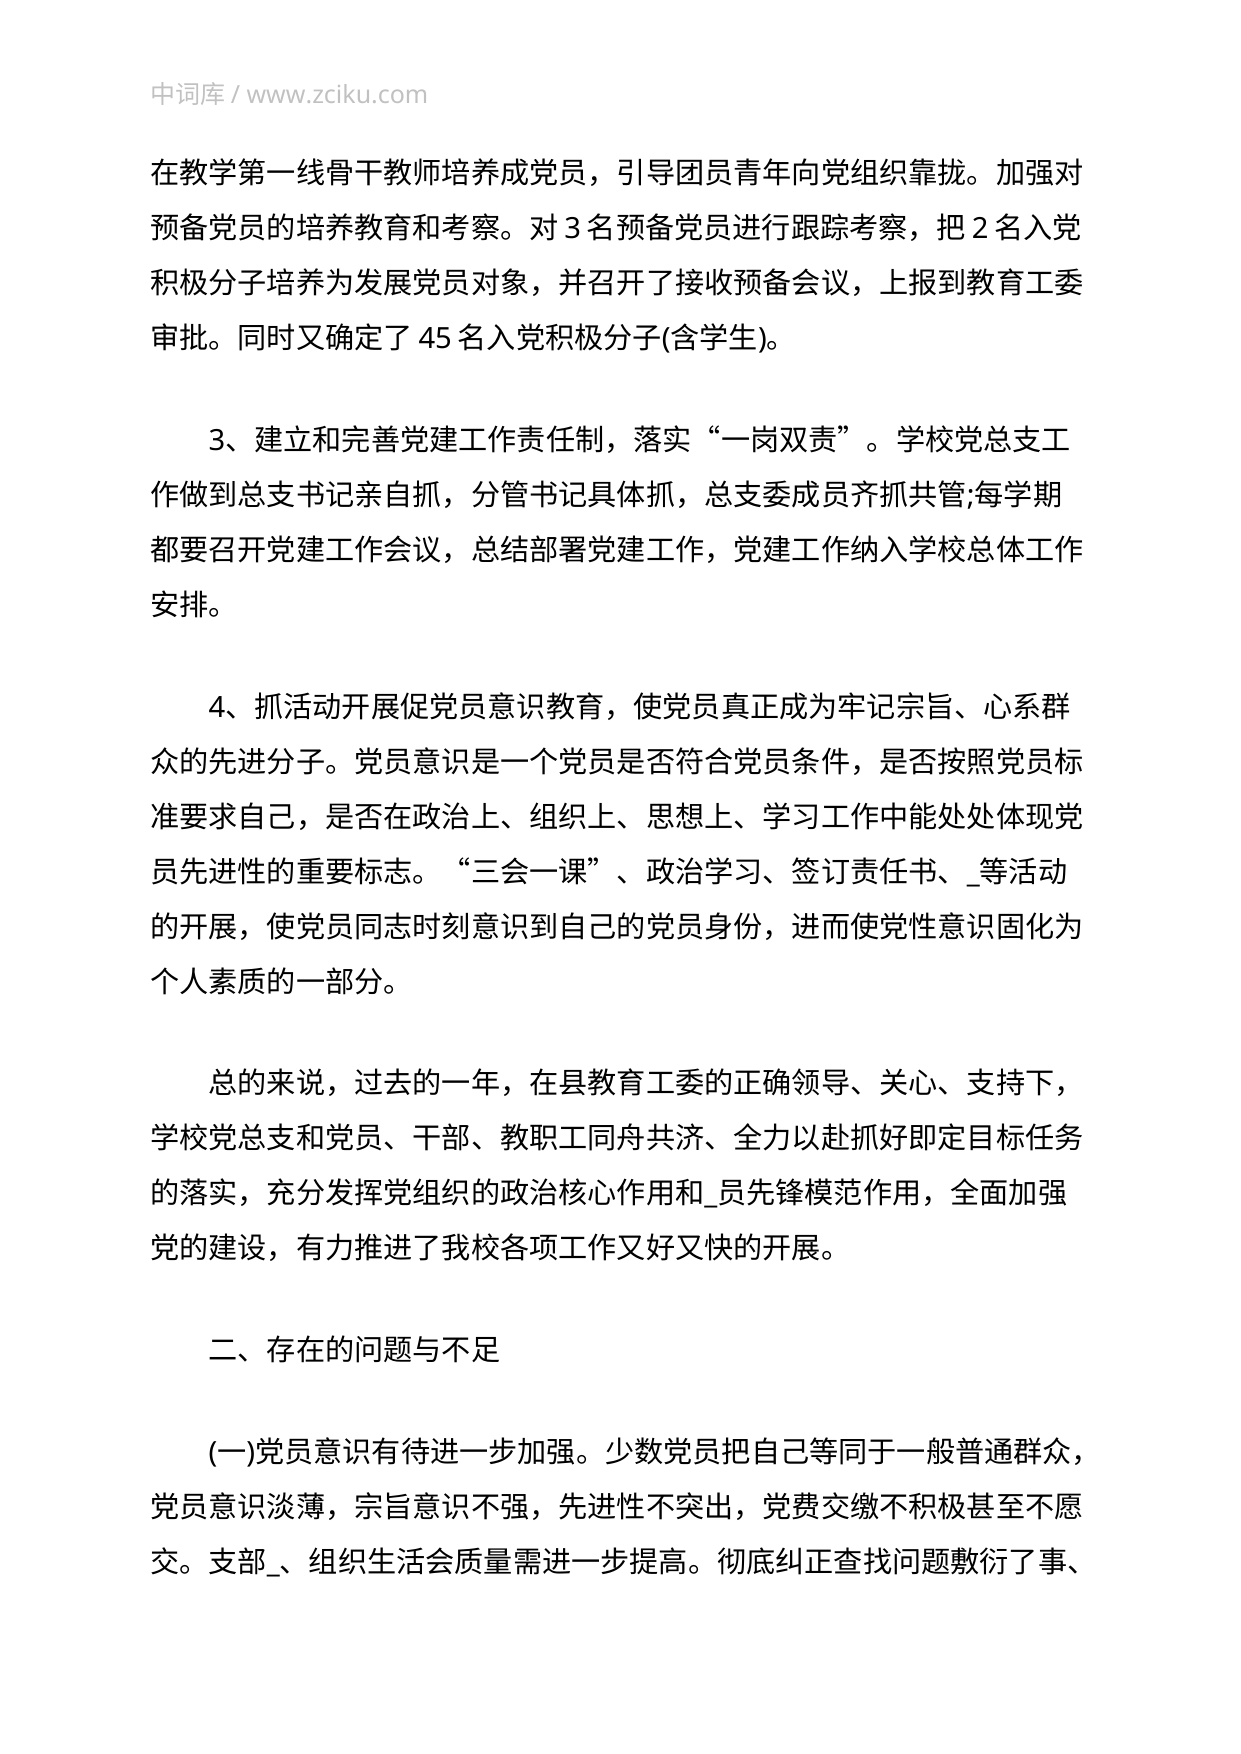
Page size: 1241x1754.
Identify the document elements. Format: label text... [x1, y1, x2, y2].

text 4、抓活动开展促党员意识教育，使党员真正成为牢记宗旨、心系群众的先进分子。党员意识是一个党员是否符合党员条件，是否按照党员标准要求自己，是否在政治上、组织上、思想上、学习工作中能处处体现党员先进性的重要标志。“三会一课”、政治学习、签订责任书、_等活动的开展，使党员同志时刻意识到自己的党员身份，进而使党性意识固化为个人素质的一部分。 [150, 683, 1090, 1000]
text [150, 150, 1090, 357]
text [150, 1428, 1090, 1581]
text 总的来说，过去的一年，在县教育工委的正确领导、关心、支持下，学校党总支和党员、干部、教职工同舟共济、全力以赴抓好即定目标任务的落实，充分发挥党组织的政治核心作用和_员先锋模范作用，全面加强党的建设，有力推进了我校各项工作又好又快的开展。 [150, 1060, 1090, 1267]
text 3、建立和完善党建工作责任制，落实“一岗双责”。学校党总支工作做到总支书记亲自抓，分管书记具体抓，总支委成员齐抓共管;每学期都要召开党建工作会议，总结部署党建工作，党建工作纳入学校总体工作安排。 [150, 417, 1090, 624]
text 二、存在的问题与不足 [150, 1326, 1090, 1369]
